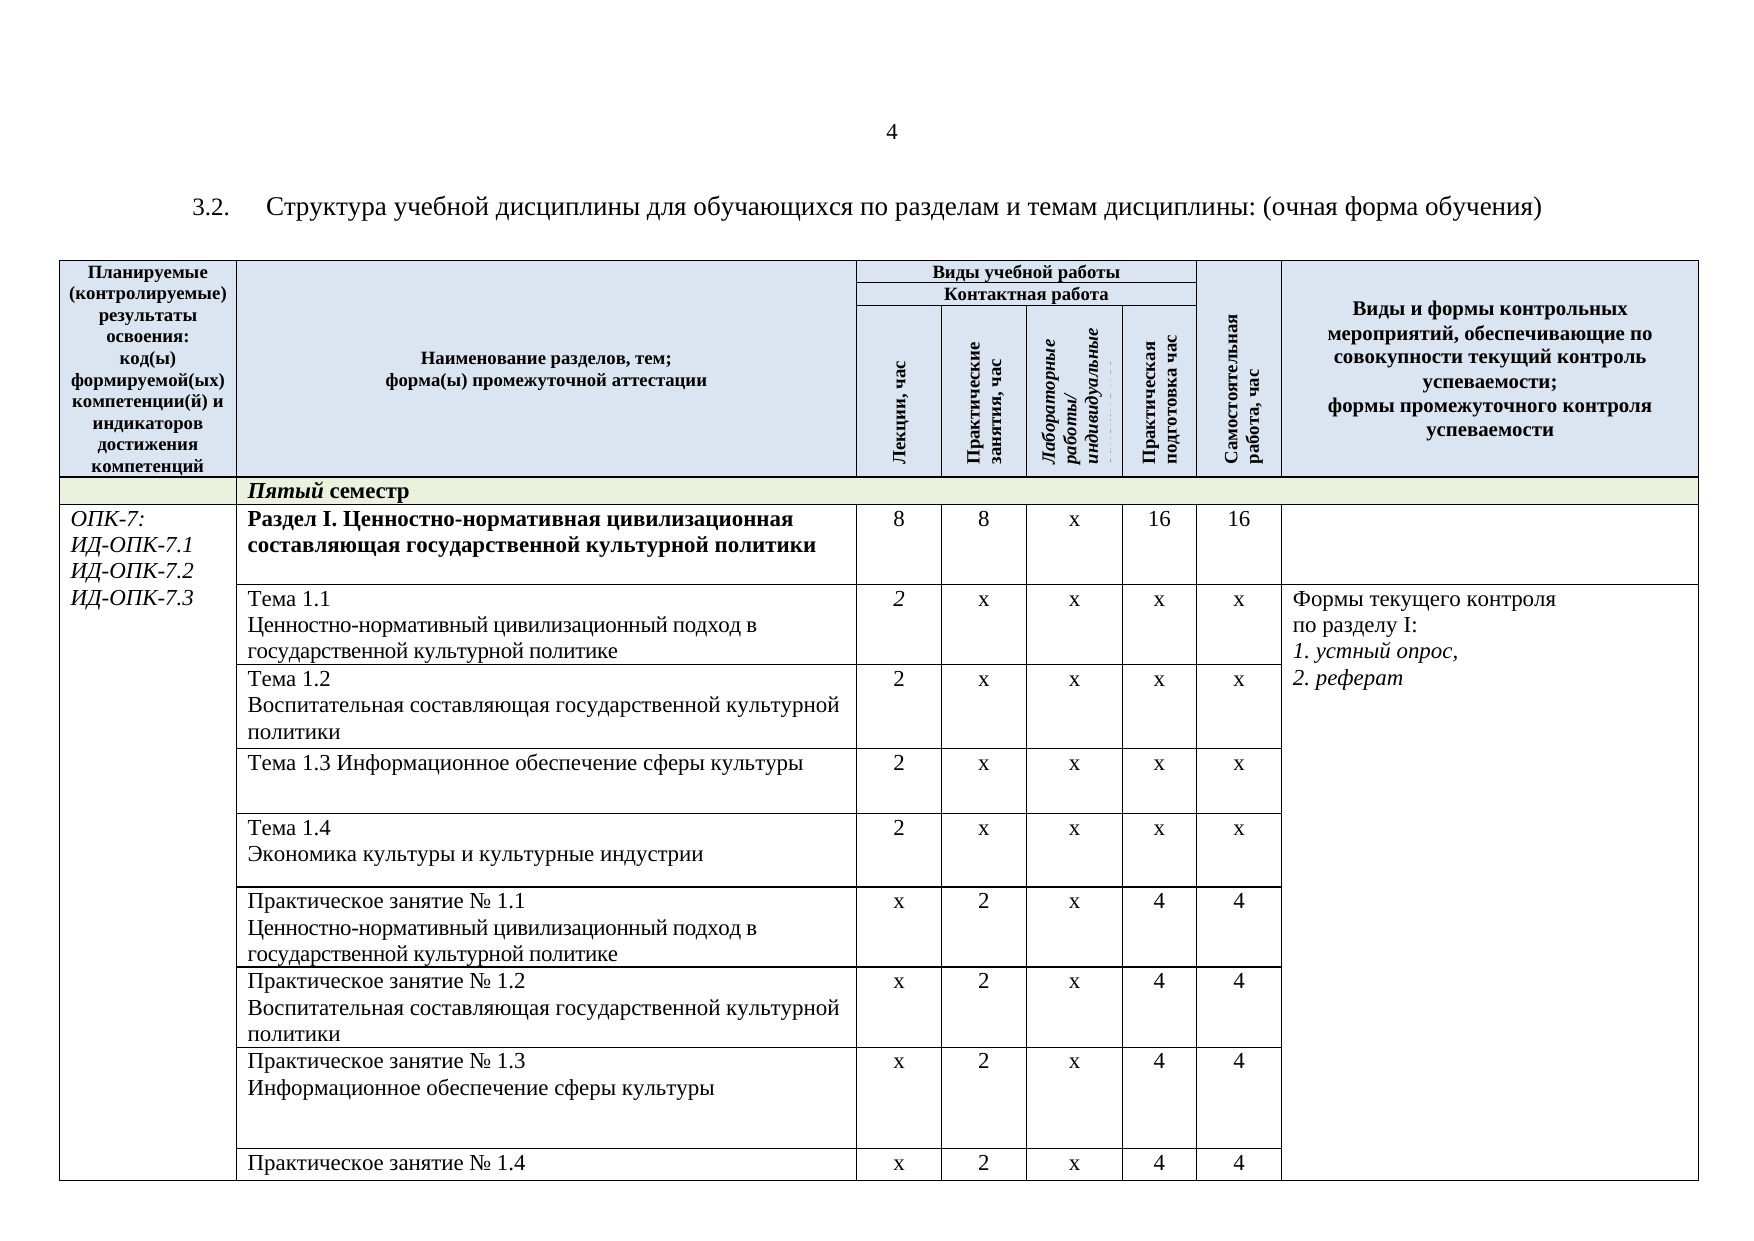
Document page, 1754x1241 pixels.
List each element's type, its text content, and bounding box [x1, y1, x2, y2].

table_cell х [942, 665, 1026, 748]
table_cell х [857, 1149, 941, 1180]
table_cell 4 [1123, 888, 1196, 966]
table_cell 2 [942, 968, 1026, 1047]
table_cell 2 [857, 814, 941, 886]
table_cell х [1027, 968, 1122, 1047]
table_cell ОПК-7: ИД-ОПК-7.1 ИД-ОПК-7.2 ИД-ОПК-7.3 [60, 505, 236, 1180]
table_cell Лекции, час [857, 306, 941, 476]
table_cell 2 [942, 888, 1026, 966]
table_header Наименование разделов, тем; форма(ы) промежуточной аттестации [237, 261, 856, 476]
table_cell [60, 478, 236, 504]
table_cell 2 [942, 1149, 1026, 1180]
table_cell Тема 1.1 Ценностно-нормативный цивилизационный подход в государственной культурной политике [237, 585, 856, 664]
table_cell 16 [1197, 505, 1281, 584]
table_cell 4 [1197, 1149, 1281, 1180]
table_cell [1282, 505, 1698, 584]
table_cell Практические занятия, час [942, 306, 1026, 476]
table_header Виды и формы контрольных мероприятий, обеспечивающие по совокупности текущий контроль успеваемости; формы промежуточного контроля успеваемости [1282, 261, 1698, 476]
table_cell х [1027, 585, 1122, 664]
table_cell 4 [1197, 1048, 1281, 1148]
table_cell Лабораторные работы/ индивидуальные занятия час [1027, 306, 1122, 476]
table_cell х [942, 585, 1026, 664]
table_cell х [1123, 585, 1196, 664]
table_cell х [1197, 814, 1281, 886]
table_cell Практическое занятие № 1.2 Воспитательная составляющая государственной культурной политики [237, 968, 856, 1047]
subtitle Структура учебной дисциплины для обучающихся по разделам и темам дисциплины: (очная форма обучения) [192, 190, 1665, 221]
table_cell х [1027, 749, 1122, 813]
table_cell х [1123, 814, 1196, 886]
table_header Самостоятельная работа, час [1197, 261, 1281, 476]
table_cell х [1027, 665, 1122, 748]
table_cell Контактная работа [857, 283, 1196, 305]
table_cell х [1027, 1149, 1122, 1180]
table_cell х [857, 888, 941, 966]
table_cell 2 [857, 749, 941, 813]
table_cell Тема 1.2 Воспитательная составляющая государственной культурной политики [237, 665, 856, 748]
table_cell х [1027, 1048, 1122, 1148]
table_header Планируемые (контролируемые) результаты освоения: код(ы) формируемой(ых) компетенции(й) и индикаторов достижения компетенций [60, 261, 236, 476]
table_cell 2 [857, 665, 941, 748]
table_cell х [1197, 665, 1281, 748]
table_cell х [1027, 814, 1122, 886]
table_cell х [1197, 749, 1281, 813]
table_cell х [942, 749, 1026, 813]
table_cell х [1123, 665, 1196, 748]
table_cell Раздел I. Ценностно-нормативная цивилизационная составляющая государственной культурной политики [237, 505, 856, 584]
table_cell х [942, 814, 1026, 886]
table_cell х [1197, 585, 1281, 664]
table_cell 4 [1197, 968, 1281, 1047]
table_cell Практическое занятие № 1.3 Информационное обеспечение сферы культуры [237, 1048, 856, 1148]
table_cell х [857, 968, 941, 1047]
table_cell 16 [1123, 505, 1196, 584]
table_cell х [1027, 888, 1122, 966]
table_cell Практическая подготовка час [1123, 306, 1196, 476]
table_cell х [1027, 505, 1122, 584]
table_cell Тема 1.4 Экономика культуры и культурные индустрии [237, 814, 856, 886]
table_cell Пятый семестр [237, 478, 1698, 504]
table_cell Практическое занятие № 1.1 Ценностно-нормативный цивилизационный подход в государственной культурной политике [237, 888, 856, 966]
table_header Виды учебной работы [857, 261, 1196, 282]
table_cell 4 [1123, 1048, 1196, 1148]
table_cell 8 [942, 505, 1026, 584]
table_cell 8 [857, 505, 941, 584]
table_cell х [1123, 749, 1196, 813]
table_cell Тема 1.3 Информационное обеспечение сферы культуры [237, 749, 856, 813]
table_cell Практическое занятие № 1.4 Экономика культуры и культурные индустрии правоотношений [237, 1149, 856, 1180]
table_cell Формы текущего контроля по разделу I: 1. устный опрос, 2. реферат [1282, 585, 1698, 1180]
table_cell 4 [1197, 888, 1281, 966]
table_cell 2 [857, 585, 941, 664]
table_cell х [857, 1048, 941, 1148]
table_cell 4 [1123, 1149, 1196, 1180]
table_cell 4 [1123, 968, 1196, 1047]
table_cell 2 [942, 1048, 1026, 1148]
